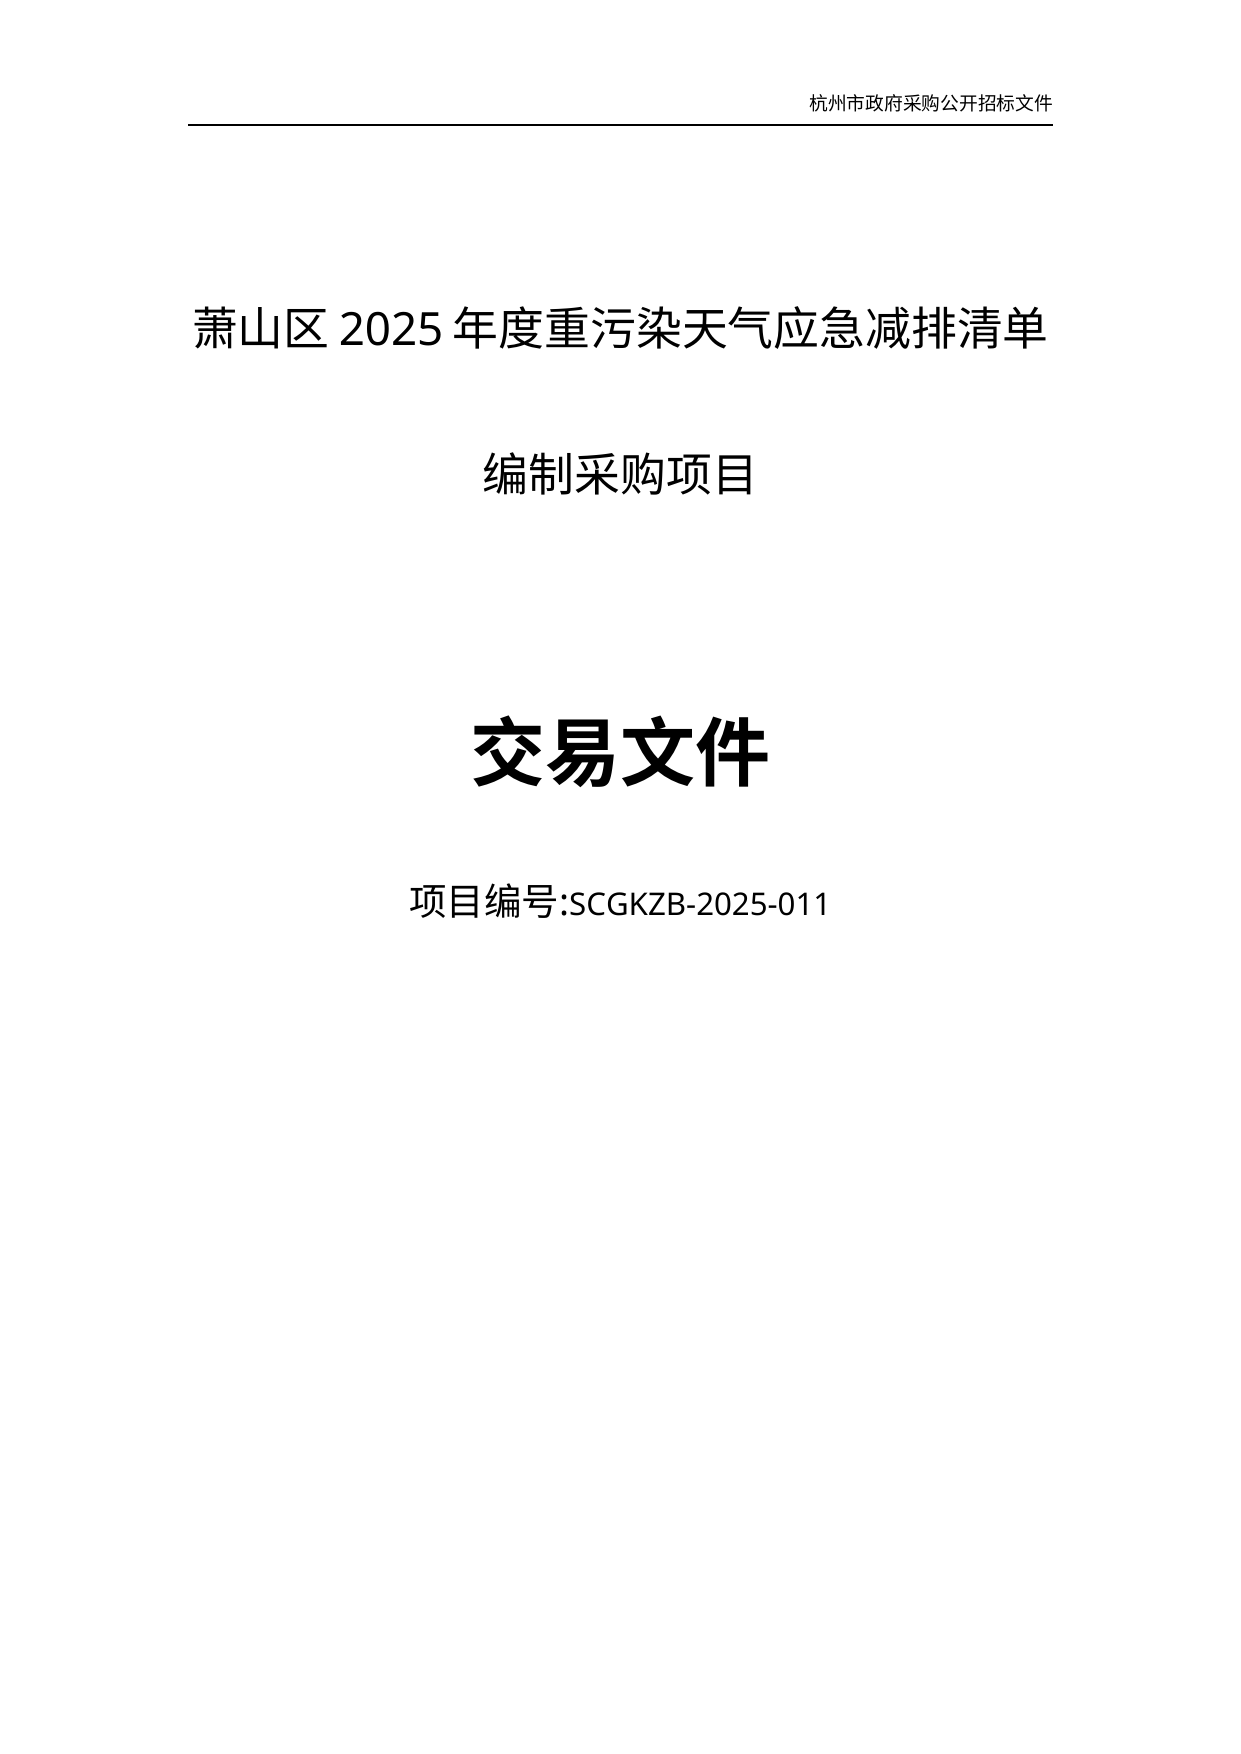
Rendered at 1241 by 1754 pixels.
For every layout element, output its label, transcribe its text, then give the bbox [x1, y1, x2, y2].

text 交易文件 [187, 682, 1053, 812]
text 项目编号:SCGKZB-2025-011 [187, 867, 1053, 932]
text 萧山区2025年度重污染天气应急减排清单编制采购项目 [187, 277, 1053, 521]
